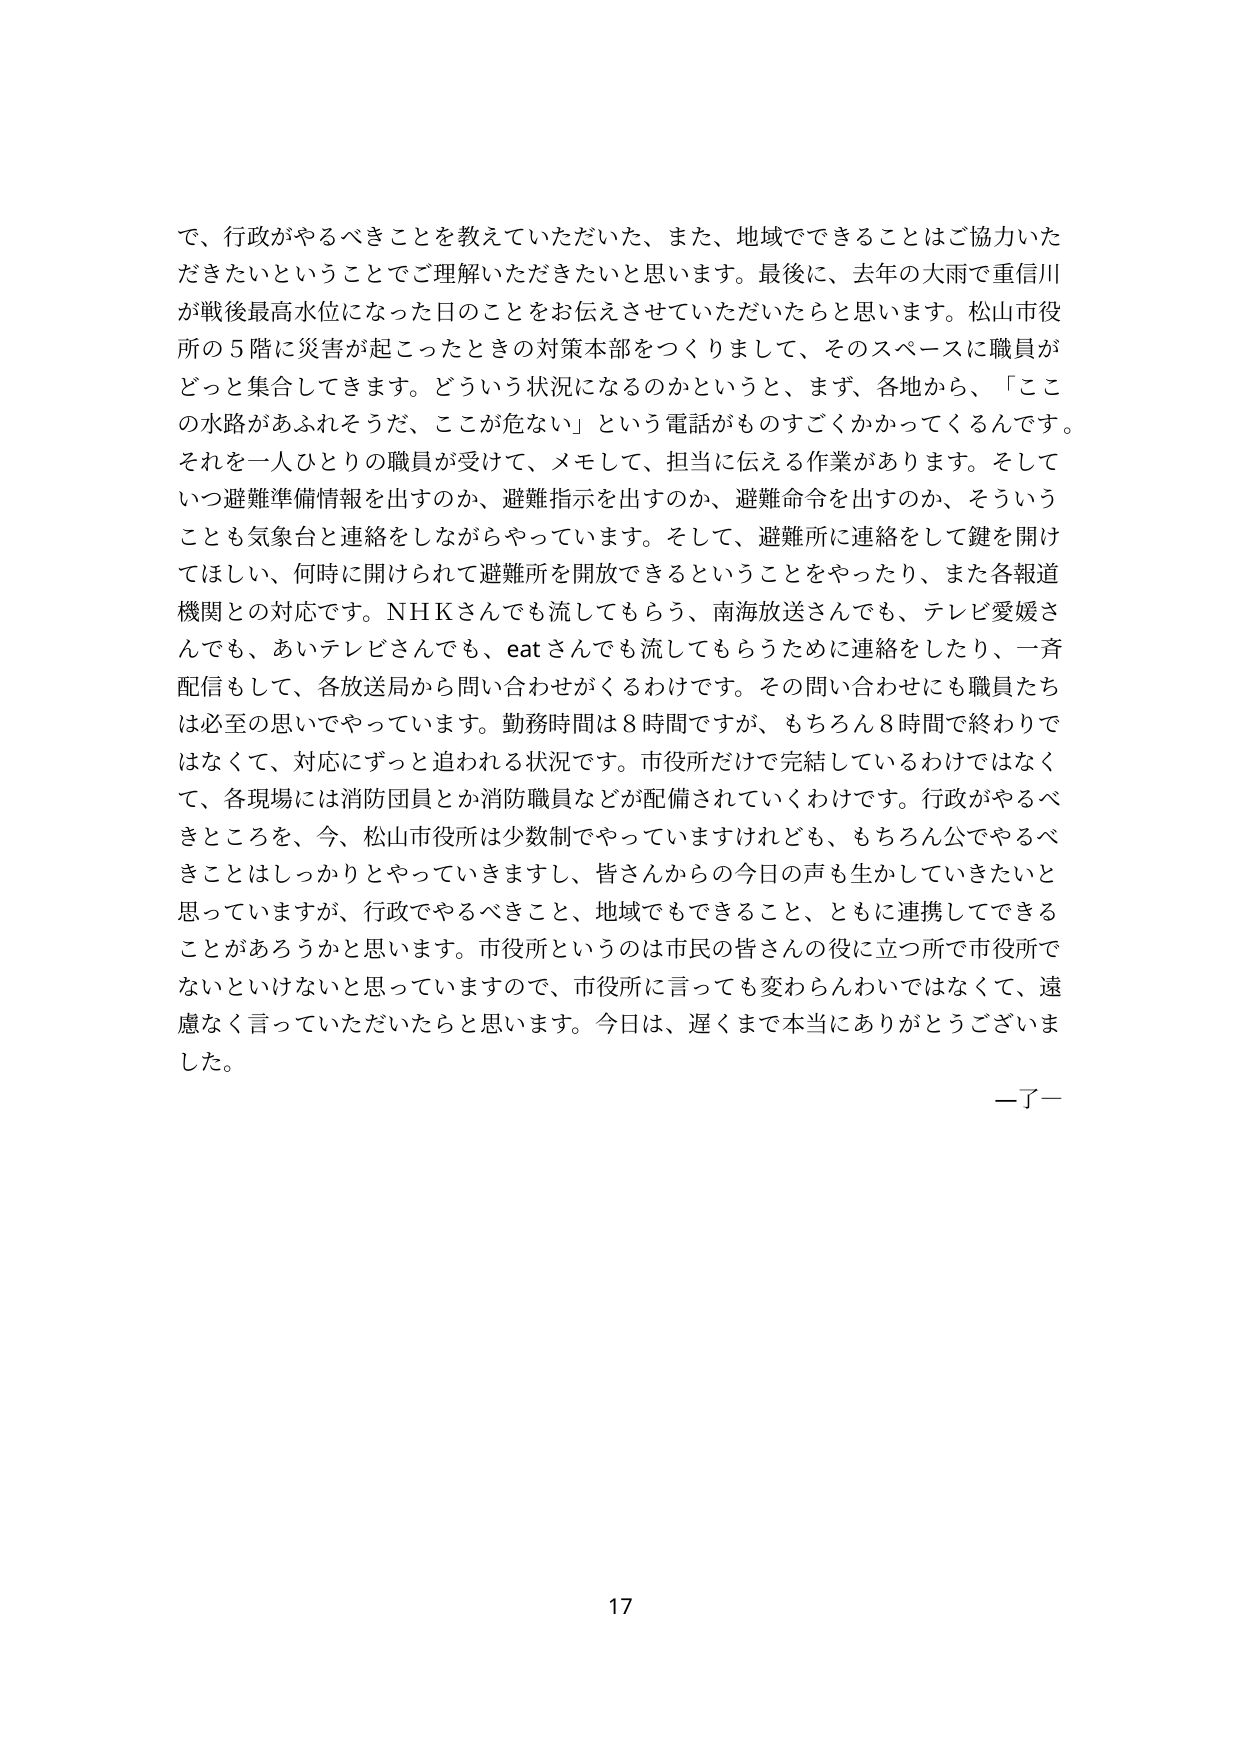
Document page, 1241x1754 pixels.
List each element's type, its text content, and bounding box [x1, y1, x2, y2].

text ―了― [177, 1079, 1063, 1117]
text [177, 217, 1063, 1079]
